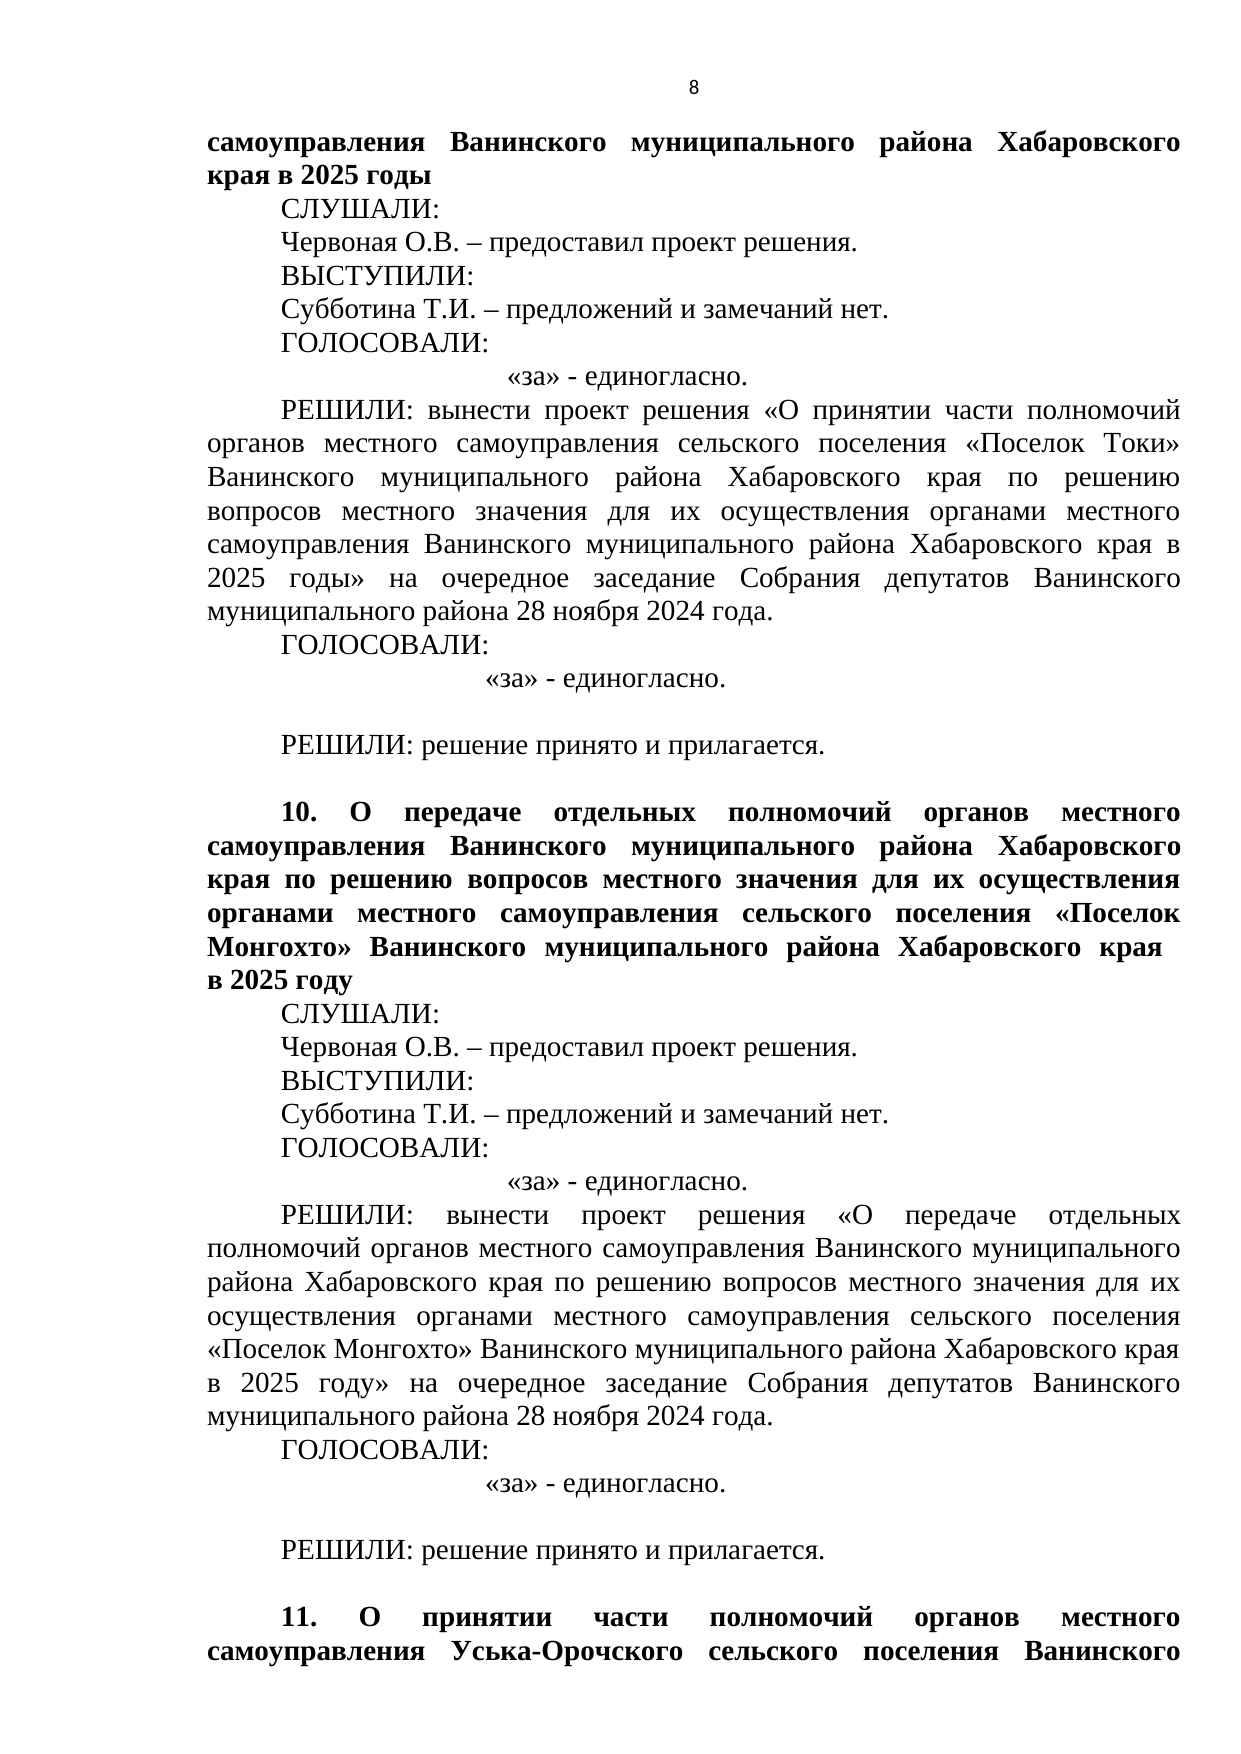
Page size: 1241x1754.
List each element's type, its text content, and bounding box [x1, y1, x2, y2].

text ГОЛОСОВАЛИ: [207, 325, 1181, 358]
text ВЫСТУПИЛИ: [207, 1063, 1181, 1096]
text СЛУШАЛИ: [207, 996, 1181, 1029]
text «за» - единогласно. [207, 660, 1181, 694]
text Субботина Т.И. – предложений и замечаний нет. [207, 1096, 1181, 1130]
text ГОЛОСОВАЛИ: [207, 627, 1181, 660]
text РЕШИЛИ: решение принято и прилагается. [207, 1532, 1181, 1566]
text «за» - единогласно. [207, 358, 1181, 392]
text «за» - единогласно. [207, 1465, 1181, 1499]
text 10. О передаче отдельных полномочий органов местного самоуправления Ванинского муниципального района Хабаровского края по решению вопросов местного значения для их осуществления органами местного самоуправления сельского поселения «Поселок Монгохто» Ванинского муниципального района Хабаровского края в 2025 году [207, 794, 1181, 996]
text РЕШИЛИ: вынести проект решения «О передаче отдельных полномочий органов местного самоуправления Ванинского муниципального района Хабаровского края по решению вопросов местного значения для их осуществления органами местного самоуправления сельского поселения «Поселок Монгохто» Ванинского муниципального района Хабаровского края [207, 1197, 1181, 1365]
text «за» - единогласно. [207, 1163, 1181, 1197]
text ВЫСТУПИЛИ: [207, 258, 1181, 291]
text РЕШИЛИ: вынести проект решения «О принятии части полномочий органов местного самоуправления сельского поселения «Поселок Токи» Ванинского муниципального района Хабаровского края по решению вопросов местного значения для их осуществления органами местного самоуправления Ванинского муниципального района Хабаровского края в 2025 годы» на очередное заседание Собрания депутатов Ванинского муниципального района 28 ноября 2024 года. [207, 392, 1181, 627]
text в 2025 году» на очередное заседание Собрания депутатов Ванинского муниципального района 28 ноября 2024 года. [207, 1365, 1181, 1432]
text ГОЛОСОВАЛИ: [207, 1432, 1181, 1465]
text Червоная О.В. – предоставил проект решения. [207, 224, 1181, 258]
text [207, 124, 1181, 191]
text Червоная О.В. – предоставил проект решения. [207, 1029, 1181, 1063]
text РЕШИЛИ: решение принято и прилагается. [207, 727, 1181, 761]
text СЛУШАЛИ: [207, 191, 1181, 224]
text ГОЛОСОВАЛИ: [207, 1130, 1181, 1163]
text Субботина Т.И. – предложений и замечаний нет. [207, 291, 1181, 325]
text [207, 1599, 1181, 1667]
